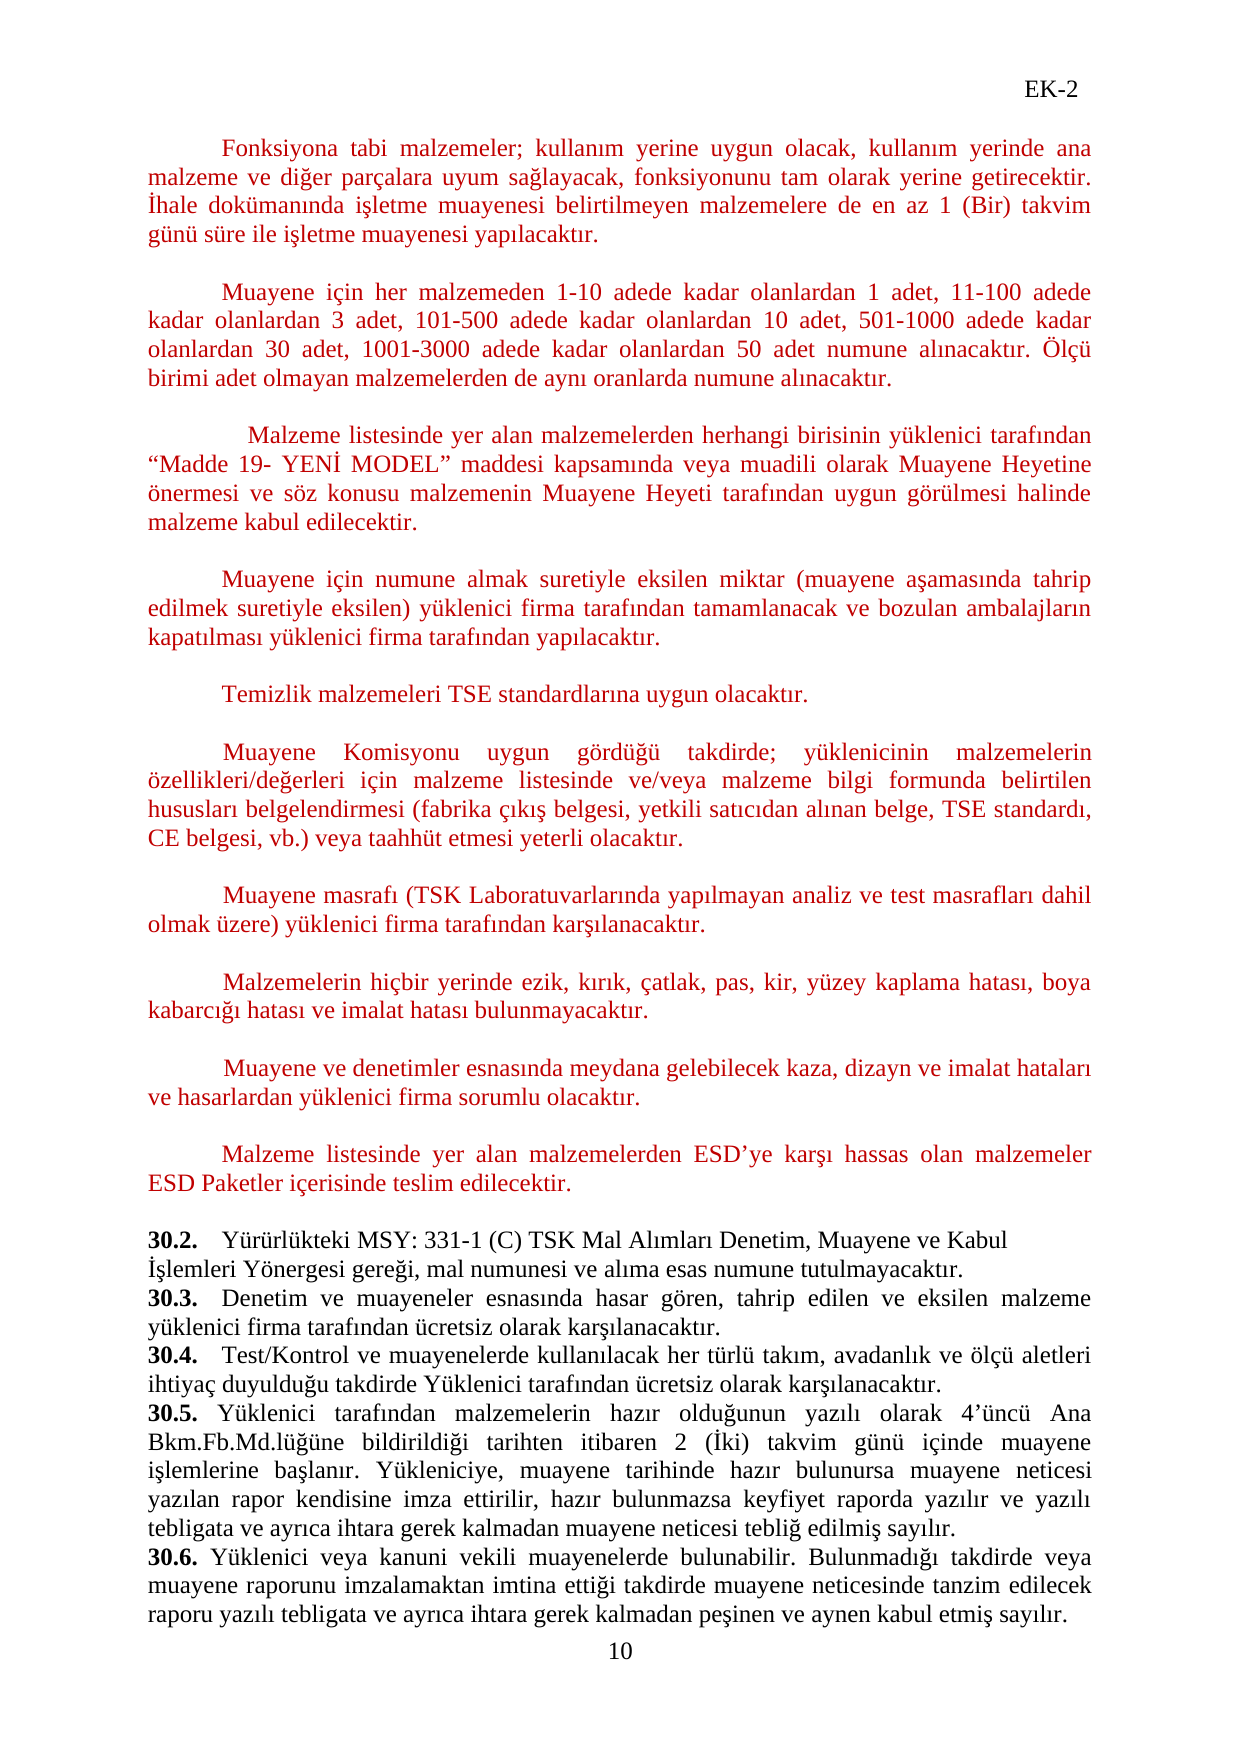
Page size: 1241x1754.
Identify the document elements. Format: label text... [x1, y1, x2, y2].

text Fonksiyona tabi malzemeler; kullanım yerine uygun olacak, kullanım yerinde ana malzeme ve diğer parçalara uyum sağlayacak, fonksiyonunu tam olarak yerine getirecektir. İhale dokümanında işletme muayenesi belirtilmeyen malzemelere de en az 1 (Bir) takvim günü süre ile işletme muayenesi yapılacaktır. [148, 133, 1092, 248]
text Muayene Komisyonu uygun gördüğü takdirde; yüklenicinin malzemelerin özellikleri/değerleri için malzeme listesinde ve/veya malzeme bilgi formunda belirtilen hususları belgelendirmesi (fabrika çıkış belgesi, yetkili satıcıdan alınan belge, TSE standardı, CE belgesi, vb.) veya taahhüt etmesi yeterli olacaktır. [148, 737, 1093, 852]
text Muayene için numune almak suretiyle eksilen miktar (muayene aşamasında tahrip edilmek suretiyle eksilen) yüklenici firma tarafından tamamlanacak ve bozulan ambalajların kapatılması yüklenici firma tarafından yapılacaktır. [148, 564, 1092, 650]
text 30.3. Denetim ve muayeneler esnasında hasar gören, tahrip edilen ve eksilen malzeme yüklenici firma tarafından ücretsiz olarak karşılanacaktır. [148, 1283, 1092, 1340]
text Malzeme listesinde yer alan malzemelerden ESD’ye karşı hassas olan malzemeler ESD Paketler içerisinde teslim edilecektir. [148, 1139, 1092, 1197]
text Malzeme listesinde yer alan malzemelerden herhangi birisinin yüklenici tarafından “Madde 19- YENİ MODEL” maddesi kapsamında veya muadili olarak Muayene Heyetine önermesi ve söz konusu malzemenin Muayene Heyeti tarafından uygun görülmesi halinde malzeme kabul edilecektir. [148, 420, 1092, 535]
text Muayene masrafı (TSK Laboratuvarlarında yapılmayan analiz ve test masrafları dahil olmak üzere) yüklenici firma tarafından karşılanacaktır. [148, 880, 1092, 938]
text Malzemelerin hiçbir yerinde ezik, kırık, çatlak, pas, kir, yüzey kaplama hatası, boya kabarcığı hatası ve imalat hatası bulunmayacaktır. [148, 967, 1092, 1024]
text 30.5. Yüklenici tarafından malzemelerin hazır olduğunun yazılı olarak 4’üncü Ana Bkm.Fb.Md.lüğüne bildirildiği tarihten itibaren 2 (İki) takvim günü içinde muayene işlemlerine başlanır. Yükleniciye, muayene tarihinde hazır bulunursa muayene neticesi yazılan rapor kendisine imza ettirilir, hazır bulunmazsa keyfiyet raporda yazılır ve yazılı tebligata ve ayrıca ihtara gerek kalmadan muayene neticesi tebliğ edilmiş sayılır. [148, 1398, 1092, 1542]
text Temizlik malzemeleri TSE standardlarına uygun olacaktır. [148, 679, 1092, 708]
text 30.4. Test/Kontrol ve muayenelerde kullanılacak her türlü takım, avadanlık ve ölçü aletleri ihtiyaç duyulduğu takdirde Yüklenici tarafından ücretsiz olarak karşılanacaktır. [148, 1340, 1092, 1398]
text 30.6. Yüklenici veya kanuni vekili muayenelerde bulunabilir. Bulunmadığı takdirde veya muayene raporunu imzalamaktan imtina ettiği takdirde muayene neticesinde tanzim edilecek raporu yazılı tebligata ve ayrıca ihtara gerek kalmadan peşinen ve aynen kabul etmiş sayılır. [148, 1542, 1092, 1628]
text Muayene için her malzemeden 1-10 adede kadar olanlardan 1 adet, 11-100 adede kadar olanlardan 3 adet, 101-500 adede kadar olanlardan 10 adet, 501-1000 adede kadar olanlardan 30 adet, 1001-3000 adede kadar olanlardan 50 adet numune alınacaktır. Ölçü birimi adet olmayan malzemelerden de aynı oranlarda numune alınacaktır. [148, 277, 1092, 392]
text 30.2. Yürürlükteki MSY: 331-1 (C) TSK Mal Alımları Denetim, Muayene ve Kabul İşlemleri Yönergesi gereği, mal numunesi ve alıma esas numune tutulmayacaktır. [148, 1225, 1092, 1283]
text Muayene ve denetimler esnasında meydana gelebilecek kaza, dizayn ve imalat hataları ve hasarlardan yüklenici firma sorumlu olacaktır. [148, 1053, 1092, 1110]
